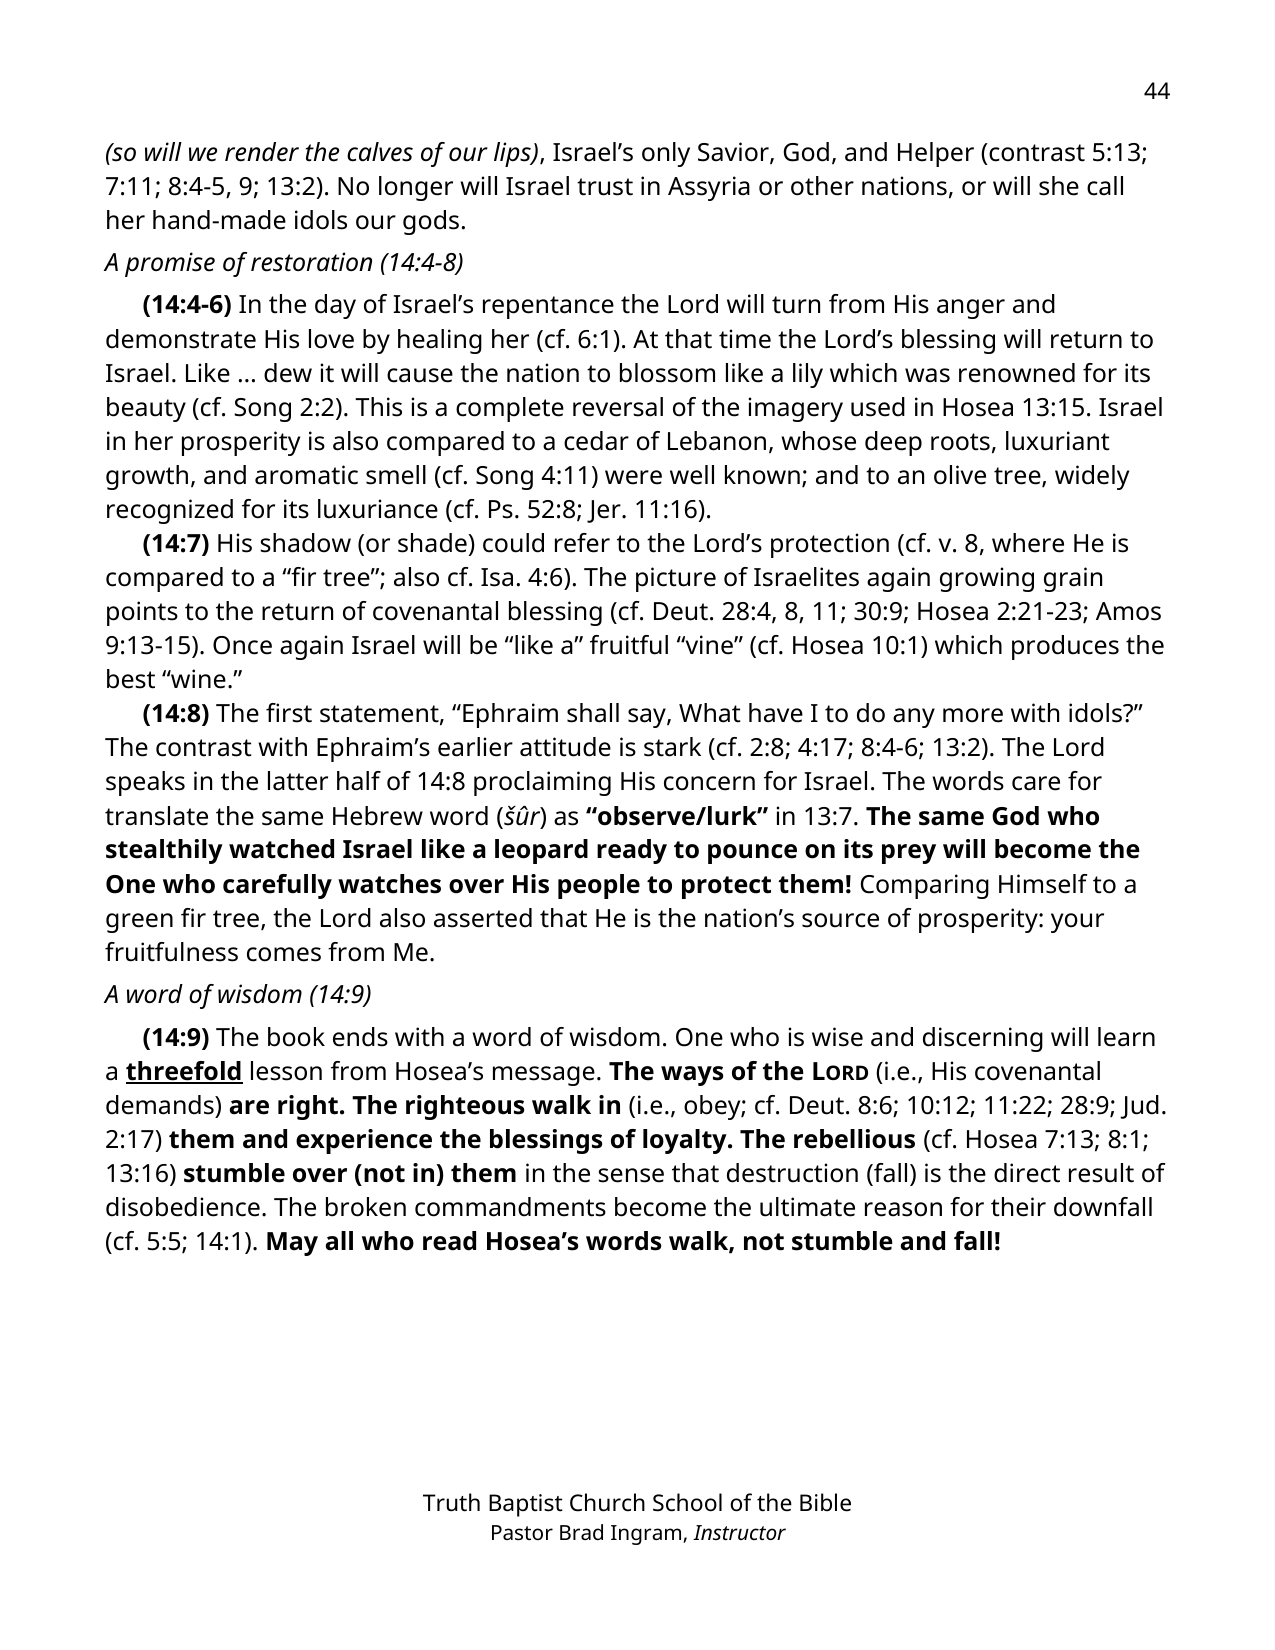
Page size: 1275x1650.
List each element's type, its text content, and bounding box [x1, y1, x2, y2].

text (14:9) The book ends with a word of wisdom. One who is wise and discerning will learn a threefold lesson from Hosea’s message. The ways of the Lord (i.e., His covenantal demands) are right. The righteous walk in (i.e., obey; cf. Deut. 8:6; 10:12; 11:22; 28:9; Jud. 2:17) them and experience the blessings of loyalty. The rebellious (cf. Hosea 7:13; 8:1; 13:16) stumble over (not in) them in the sense that destruction (fall) is the direct result of disobedience. The broken commandments become the ultimate reason for their downfall (cf. 5:5; 14:1). May all who read Hosea’s words walk, not stumble and fall! [105, 1019, 1170, 1258]
text A word of wisdom (14:9) [105, 977, 1095, 1011]
text (14:8) The first statement, “Ephraim shall say, What have I to do any more with idols?” The contrast with Ephraim’s earlier attitude is stark (cf. 2:8; 4:17; 8:4-6; 13:2). The Lord speaks in the latter half of 14:8 proclaiming His concern for Israel. The words care for translate the same Hebrew word (šûr) as “observe/lurk” in 13:7. The same God who stealthily watched Israel like a leopard ready to pounce on its prey will become the One who carefully watches over His people to protect them! Comparing Himself to a green fir tree, the Lord also asserted that He is the nation’s source of prosperity: your fruitfulness comes from Me. [105, 696, 1170, 968]
text (14:7) His shadow (or shade) could refer to the Lord’s protection (cf. v. 8, where He is compared to a “fir tree”; also cf. Isa. 4:6). The picture of Israelites again growing grain points to the return of covenantal blessing (cf. Deut. 28:4, 8, 11; 30:9; Hosea 2:21-23; Amos 9:13-15). Once again Israel will be “like a” fruitful “vine” (cf. Hosea 10:1) which produces the best “wine.” [105, 526, 1170, 696]
text A promise of restoration (14:4-8) [105, 245, 1095, 279]
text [105, 134, 1170, 236]
text (14:4-6) In the day of Israel’s repentance the Lord will turn from His anger and demonstrate His love by healing her (cf. 6:1). At that time the Lord’s blessing will return to Israel. Like … dew it will cause the nation to blossom like a lily which was renowned for its beauty (cf. Song 2:2). This is a complete reversal of the imagery used in Hosea 13:15. Israel in her prosperity is also compared to a cedar of Lebanon, whose deep roots, luxuriant growth, and aromatic smell (cf. Song 4:11) were well known; and to an olive tree, widely recognized for its luxuriance (cf. Ps. 52:8; Jer. 11:16). [105, 287, 1170, 526]
